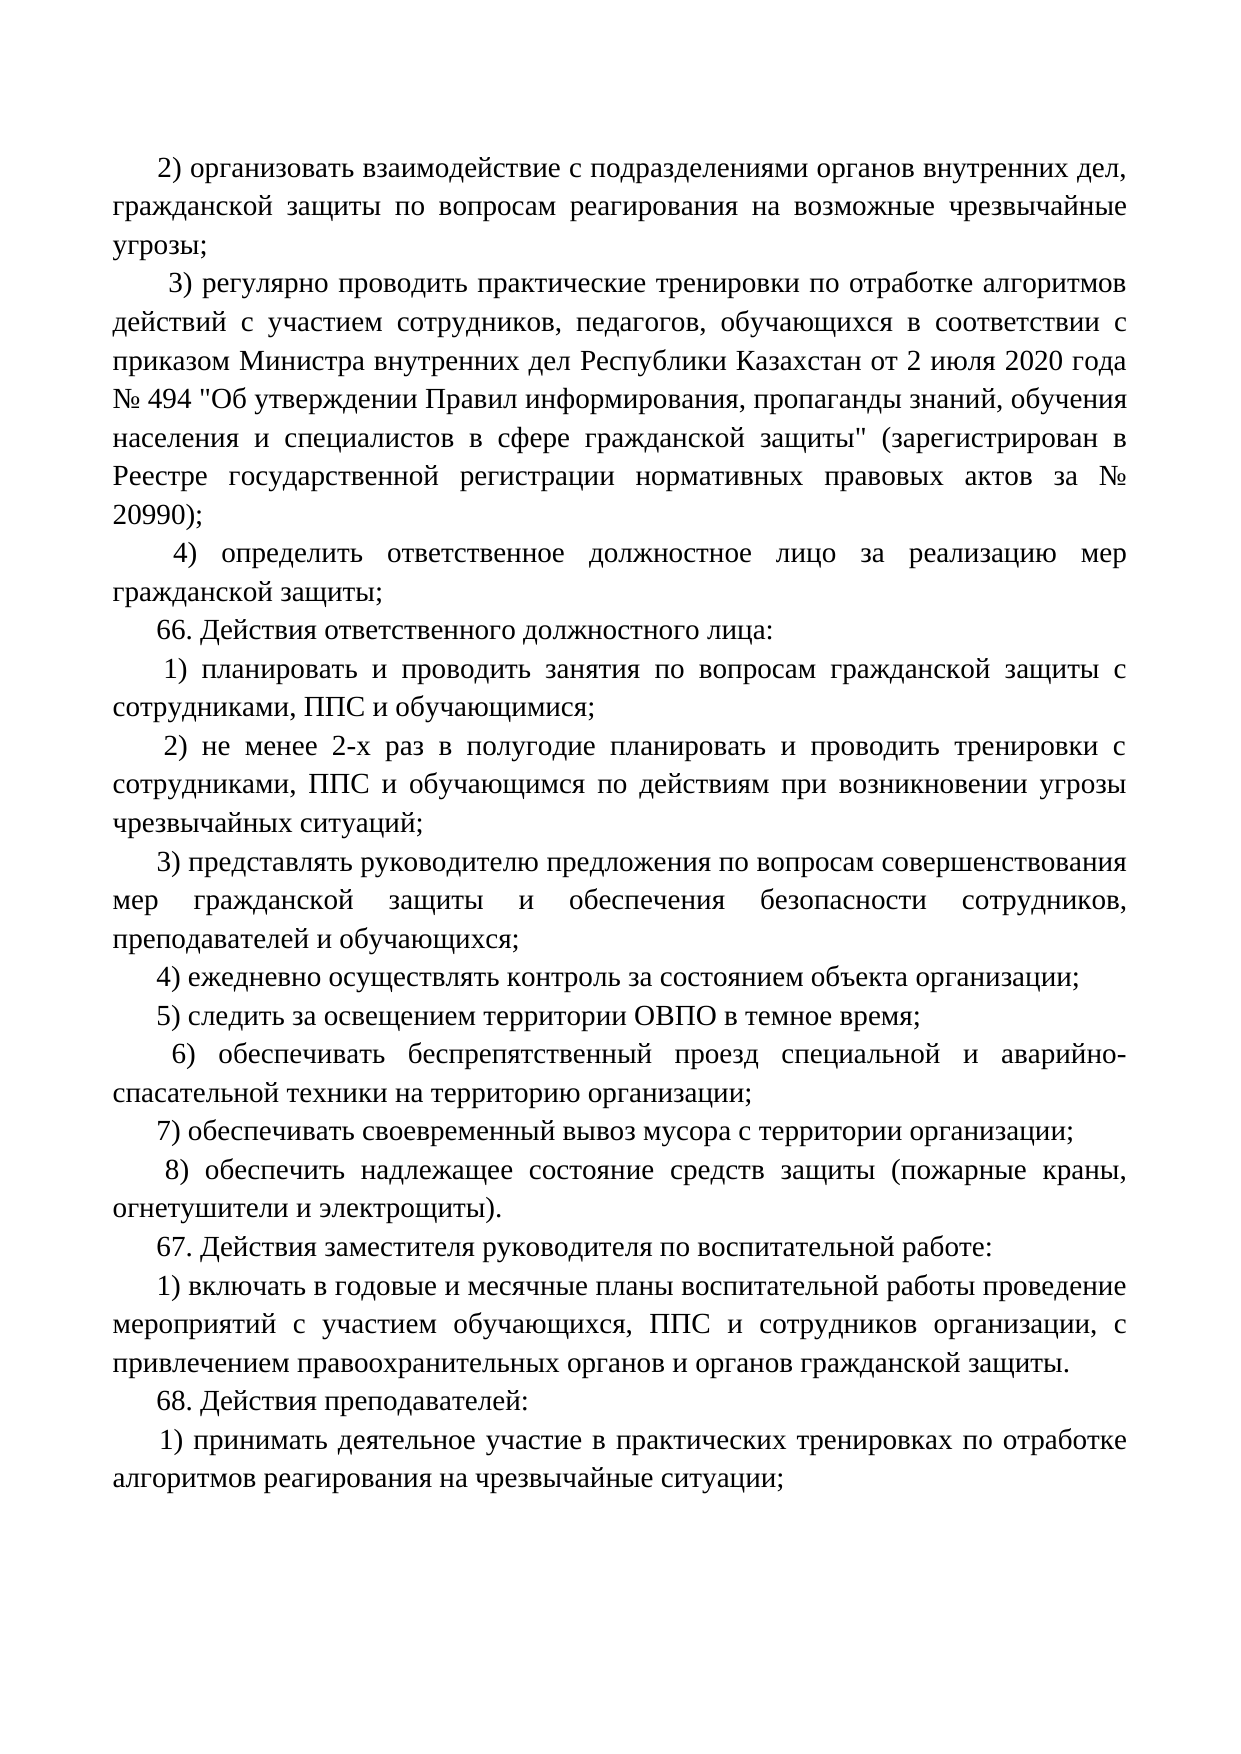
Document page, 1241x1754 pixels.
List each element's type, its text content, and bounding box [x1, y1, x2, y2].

text 1) принимать деятельное участие в практических тренировках по отработке алгоритмов реагирования на чрезвычайные ситуации; [112, 1422, 1128, 1494]
text 67. Действия заместителя руководителя по воспитательной работе: [112, 1229, 1128, 1263]
text 3) представлять руководителю предложения по вопросам совершенствования мер гражданской защиты и обеспечения безопасности сотрудников, преподавателей и обучающихся; [112, 844, 1128, 954]
text 1) планировать и проводить занятия по вопросам гражданской защиты с сотрудниками, ППС и обучающимися; [112, 651, 1128, 723]
text 4) ежедневно осуществлять контроль за состоянием объекта организации; [112, 959, 1128, 993]
text 66. Действия ответственного должностного лица: [112, 612, 1128, 646]
text 4) определить ответственное должностное лицо за реализацию мер гражданской защиты; [112, 535, 1128, 607]
text 7) обеспечивать своевременный вывоз мусора с территории организации; [112, 1113, 1128, 1147]
text 2) не менее 2-х раз в полугодие планировать и проводить тренировки с сотрудниками, ППС и обучающимся по действиям при возникновении угрозы чрезвычайных ситуаций; [112, 728, 1128, 839]
text 8) обеспечить надлежащее состояние средств защиты (пожарные краны, огнетушители и электрощиты). [112, 1152, 1128, 1224]
text 3) регулярно проводить практические тренировки по отработке алгоритмов действий с участием сотрудников, педагогов, обучающихся в соответствии с приказом Министра внутренних дел Республики Казахстан от 2 июля 2020 года № 494 "Об утверждении Правил информирования, пропаганды знаний, обучения населения и специалистов в сфере гражданской защиты" (зарегистрирован в Реестре государственной регистрации нормативных правовых актов за № 20990); [112, 266, 1128, 530]
text 1) включать в годовые и месячные планы воспитательной работы проведение мероприятий с участием обучающихся, ППС и сотрудников организации, с привлечением правоохранительных органов и органов гражданской защиты. [112, 1268, 1128, 1378]
text 2) организовать взаимодействие с подразделениями органов внутренних дел, гражданской защиты по вопросам реагирования на возможные чрезвычайные угрозы; [112, 150, 1128, 261]
text 5) следить за освещением территории ОВПО в темное время; [112, 998, 1128, 1031]
text 68. Действия преподавателей: [112, 1383, 1128, 1417]
text 6) обеспечивать беспрепятственный проезд специальной и аварийно- спасательной техники на территорию организации; [112, 1036, 1128, 1108]
